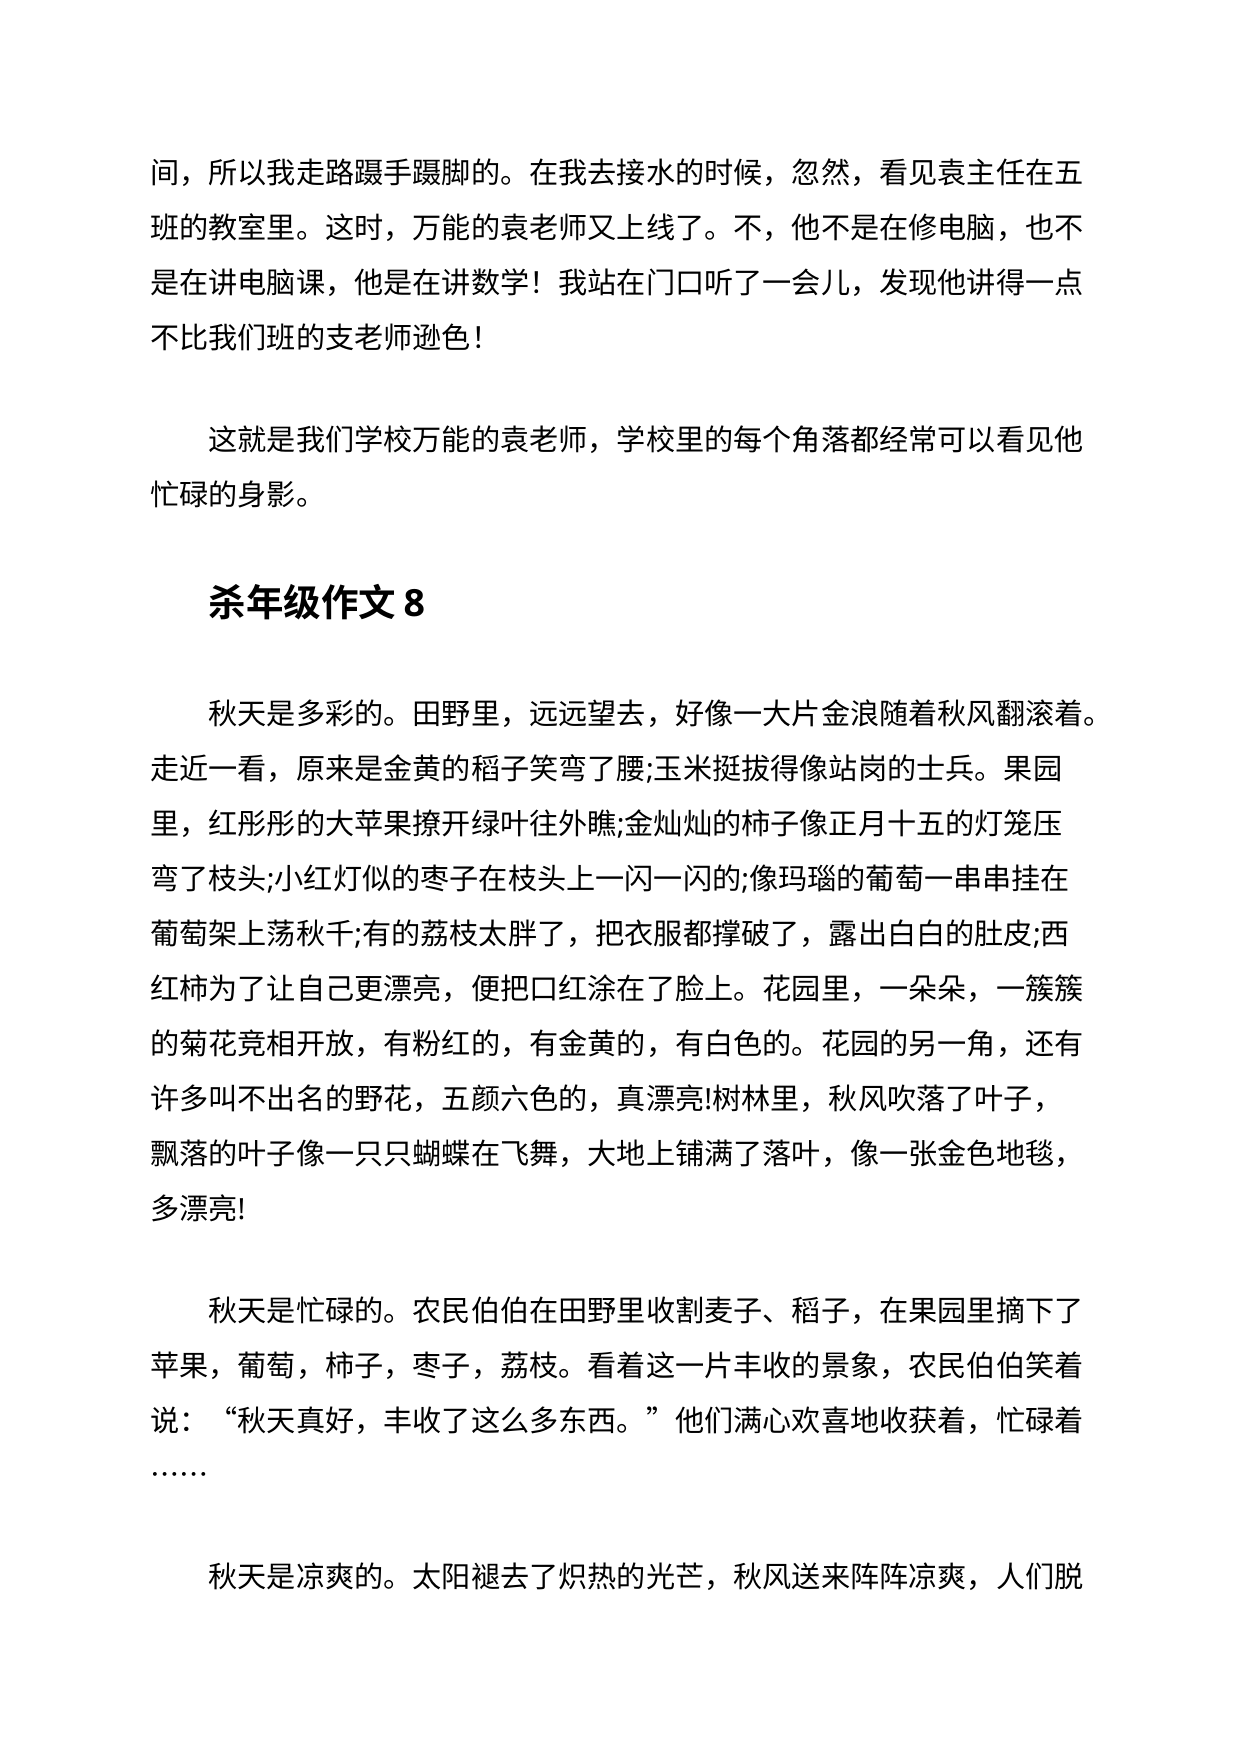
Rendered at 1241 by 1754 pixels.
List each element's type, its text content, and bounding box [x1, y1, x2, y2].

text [150, 150, 1090, 357]
text 这就是我们学校万能的袁老师，学校里的每个角落都经常可以看见他忙碌的身影。 [150, 416, 1090, 514]
text 秋天是多彩的。田野里，远远望去，好像一大片金浪随着秋风翻滚着。走近一看，原来是金黄的稻子笑弯了腰;玉米挺拔得像站岗的士兵。果园里，红彤彤的大苹果撩开绿叶往外瞧;金灿灿的柿子像正月十五的灯笼压弯了枝头;小红灯似的枣子在枝头上一闪一闪的;像玛瑙的葡萄一串串挂在葡萄架上荡秋千;有的荔枝太胖了，把衣服都撑破了，露出白白的肚皮;西红柿为了让自己更漂亮，便把口红涂在了脸上。花园里，一朵朵，一簇簇的菊花竞相开放，有粉红的，有金黄的，有白色的。花园的另一角，还有许多叫不出名的野花，五颜六色的，真漂亮!树林里，秋风吹落了叶子，飘落的叶子像一只只蝴蝶在飞舞，大地上铺满了落叶，像一张金色地毯，多漂亮! [150, 691, 1090, 1228]
text 秋天是忙碌的。农民伯伯在田野里收割麦子、稻子，在果园里摘下了苹果，葡萄，柿子，枣子，荔枝。看着这一片丰收的景象，农民伯伯笑着说：“秋天真好，丰收了这么多东西。”他们满心欢喜地收获着，忙碌着…… [150, 1287, 1090, 1494]
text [150, 1554, 1090, 1596]
text 杀年级作文8 [150, 573, 1090, 628]
